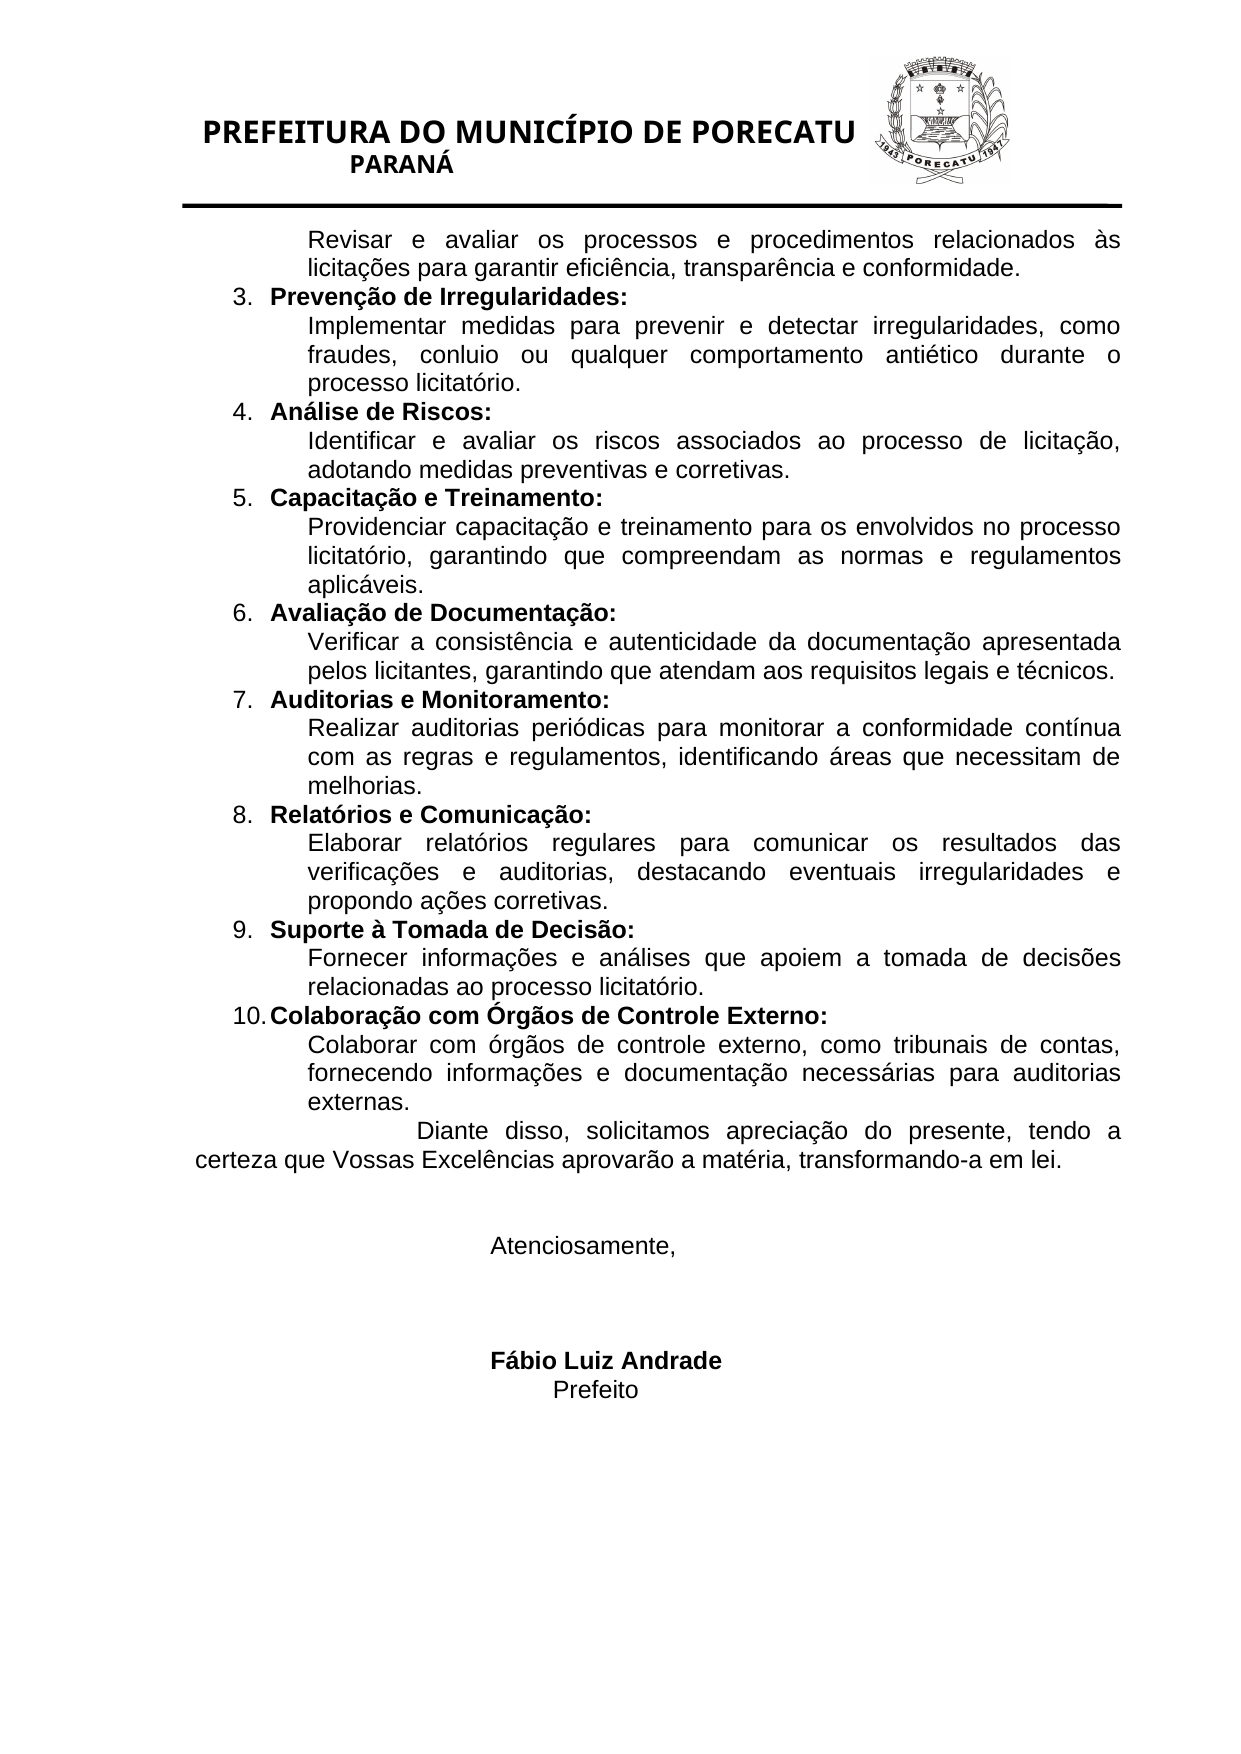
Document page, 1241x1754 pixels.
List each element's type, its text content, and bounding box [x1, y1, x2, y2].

list Análise de Riscos: [232, 397, 1122, 426]
text Revisar e avaliar os processos e procedimentos relacionados às licitações para garantir eficiência, transparência e conformidade. [307, 225, 1122, 282]
text Atenciosamente, [195, 1231, 1122, 1260]
list Avaliação de Documentação: [232, 598, 1122, 627]
text Diante disso, solicitamos apreciação do presente, tendo a certeza que Vossas Excelências aprovarão a matéria, transformando-a em lei. [195, 1116, 1122, 1173]
list Prevenção de Irregularidades: [232, 282, 1122, 311]
text Fábio Luiz Andrade [195, 1346, 1122, 1375]
list Suporte à Tomada de Decisão: [232, 915, 1122, 943]
text Colaborar com órgãos de controle externo, como tribunais de contas, fornecendo informações e documentação necessárias para auditorias externas. [307, 1030, 1122, 1116]
text Identificar e avaliar os riscos associados ao processo de licitação, adotando medidas preventivas e corretivas. [307, 426, 1122, 483]
list Auditorias e Monitoramento: [232, 685, 1122, 713]
list Colaboração com Órgãos de Controle Externo: [232, 1001, 1122, 1030]
text Elaborar relatórios regulares para comunicar os resultados das verificações e auditorias, destacando eventuais irregularidades e propondo ações corretivas. [307, 828, 1122, 915]
text Prefeito [195, 1375, 1122, 1403]
list Relatórios e Comunicação: [232, 800, 1122, 828]
list Capacitação e Treinamento: [232, 483, 1122, 512]
text Fornecer informações e análises que apoiem a tomada de decisões relacionadas ao processo licitatório. [307, 943, 1122, 1001]
text Realizar auditorias periódicas para monitorar a conformidade contínua com as regras e regulamentos, identificando áreas que necessitam de melhorias. [307, 713, 1122, 800]
text Providenciar capacitação e treinamento para os envolvidos no processo licitatório, garantindo que compreendam as normas e regulamentos aplicáveis. [307, 512, 1122, 598]
text Verificar a consistência e autenticidade da documentação apresentada pelos licitantes, garantindo que atendam aos requisitos legais e técnicos. [307, 627, 1122, 685]
text Implementar medidas para prevenir e detectar irregularidades, como fraudes, conluio ou qualquer comportamento antiético durante o processo licitatório. [307, 311, 1122, 397]
picture [870, 56, 1011, 184]
